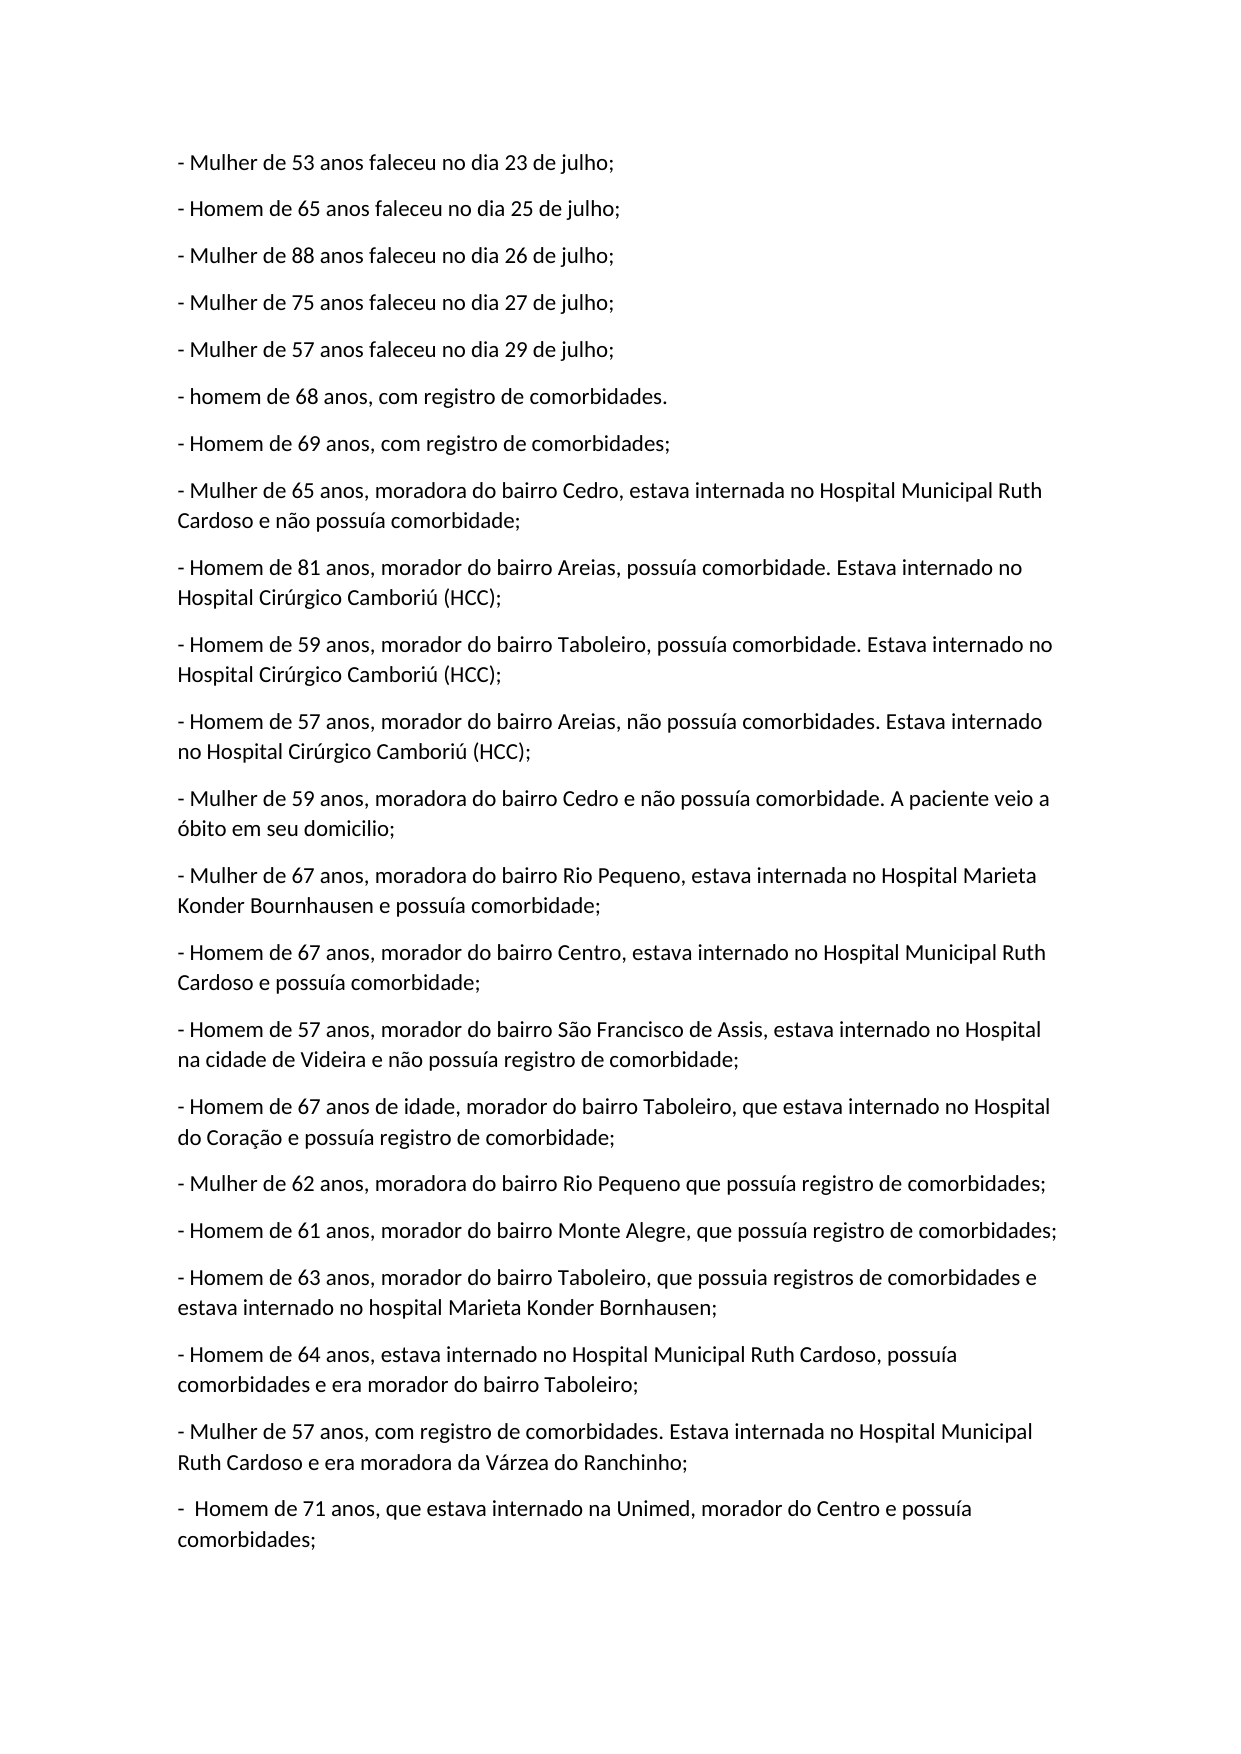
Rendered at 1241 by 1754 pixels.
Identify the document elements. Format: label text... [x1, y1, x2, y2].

text - Mulher de 62 anos, moradora do bairro Rio Pequeno que possuía registro de comorbidades; [177, 1169, 1063, 1197]
text - Homem de 57 anos, morador do bairro Areias, não possuía comorbidades. Estava internado no Hospital Cirúrgico Camboriú (HCC); [177, 707, 1063, 765]
text - Mulher de 88 anos faleceu no dia 26 de julho; [177, 241, 1063, 269]
text - Mulher de 59 anos, moradora do bairro Cedro e não possuía comorbidade. A paciente veio a óbito em seu domicilio; [177, 784, 1063, 842]
text - Homem de 59 anos, morador do bairro Taboleiro, possuía comorbidade. Estava internado no Hospital Cirúrgico Camboriú (HCC); [177, 630, 1063, 688]
text - Mulher de 75 anos faleceu no dia 27 de julho; [177, 288, 1063, 316]
text - Homem de 81 anos, morador do bairro Areias, possuía comorbidade. Estava internado no Hospital Cirúrgico Camboriú (HCC); [177, 553, 1063, 611]
text - Mulher de 53 anos faleceu no dia 23 de julho; [177, 148, 1063, 176]
text - Homem de 64 anos, estava internado no Hospital Municipal Ruth Cardoso, possuía comorbidades e era morador do bairro Taboleiro; [177, 1340, 1063, 1398]
text - Homem de 57 anos, morador do bairro São Francisco de Assis, estava internado no Hospital na cidade de Videira e não possuía registro de comorbidade; [177, 1015, 1063, 1073]
text - Mulher de 65 anos, moradora do bairro Cedro, estava internada no Hospital Municipal Ruth Cardoso e não possuía comorbidade; [177, 476, 1063, 534]
text - Homem de 69 anos, com registro de comorbidades; [177, 429, 1063, 457]
text - Homem de 65 anos faleceu no dia 25 de julho; [177, 194, 1063, 222]
text - Homem de 63 anos, morador do bairro Taboleiro, que possuia registros de comorbidades e estava internado no hospital Marieta Konder Bornhausen; [177, 1263, 1063, 1321]
text - Homem de 71 anos, que estava internado na Unimed, morador do Centro e possuía comorbidades; [177, 1494, 1063, 1553]
text - Homem de 67 anos de idade, morador do bairro Taboleiro, que estava internado no Hospital do Coração e possuía registro de comorbidade; [177, 1092, 1063, 1151]
text - Mulher de 67 anos, moradora do bairro Rio Pequeno, estava internada no Hospital Marieta Konder Bournhausen e possuía comorbidade; [177, 861, 1063, 919]
text - Mulher de 57 anos, com registro de comorbidades. Estava internada no Hospital Municipal Ruth Cardoso e era moradora da Várzea do Ranchinho; [177, 1417, 1063, 1476]
text - Homem de 61 anos, morador do bairro Monte Alegre, que possuía registro de comorbidades; [177, 1216, 1063, 1244]
text - Mulher de 57 anos faleceu no dia 29 de julho; [177, 335, 1063, 363]
text - Homem de 67 anos, morador do bairro Centro, estava internado no Hospital Municipal Ruth Cardoso e possuía comorbidade; [177, 938, 1063, 996]
text - homem de 68 anos, com registro de comorbidades. [177, 382, 1063, 410]
